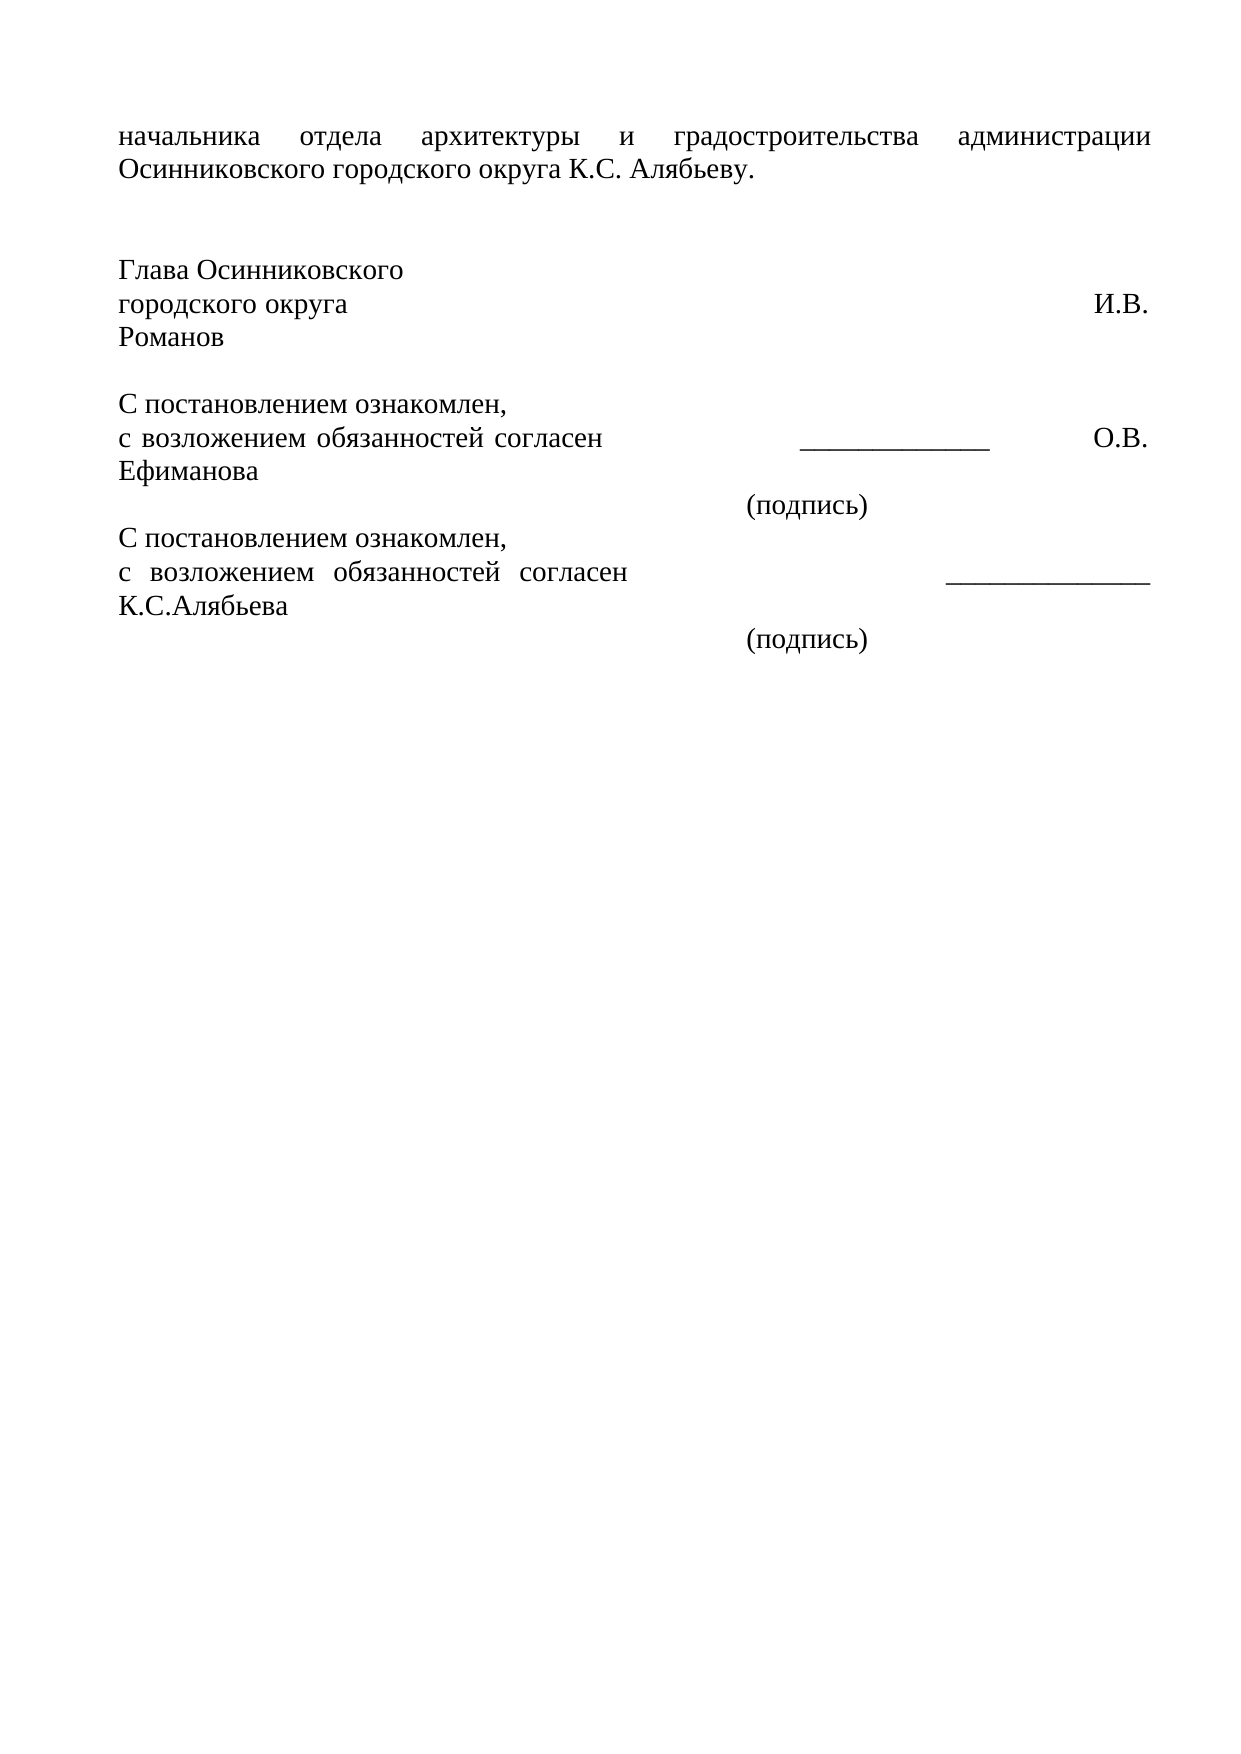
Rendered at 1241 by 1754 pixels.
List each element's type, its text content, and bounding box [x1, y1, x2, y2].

text с возложением обязанностей согласен ______________ К.С.Алябьева [118, 554, 1152, 621]
text с возложением обязанностей согласен _____________ О.В. Ефиманова [118, 420, 1152, 487]
text (подпись) [118, 487, 1152, 521]
text Глава Осинниковского [118, 252, 1152, 286]
text (подпись) [118, 621, 1152, 655]
text С постановлением ознакомлен, [118, 521, 1152, 554]
text С постановлением ознакомлен, [118, 386, 1152, 420]
text городского округа И.В. Романов [118, 286, 1152, 353]
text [118, 118, 1152, 185]
